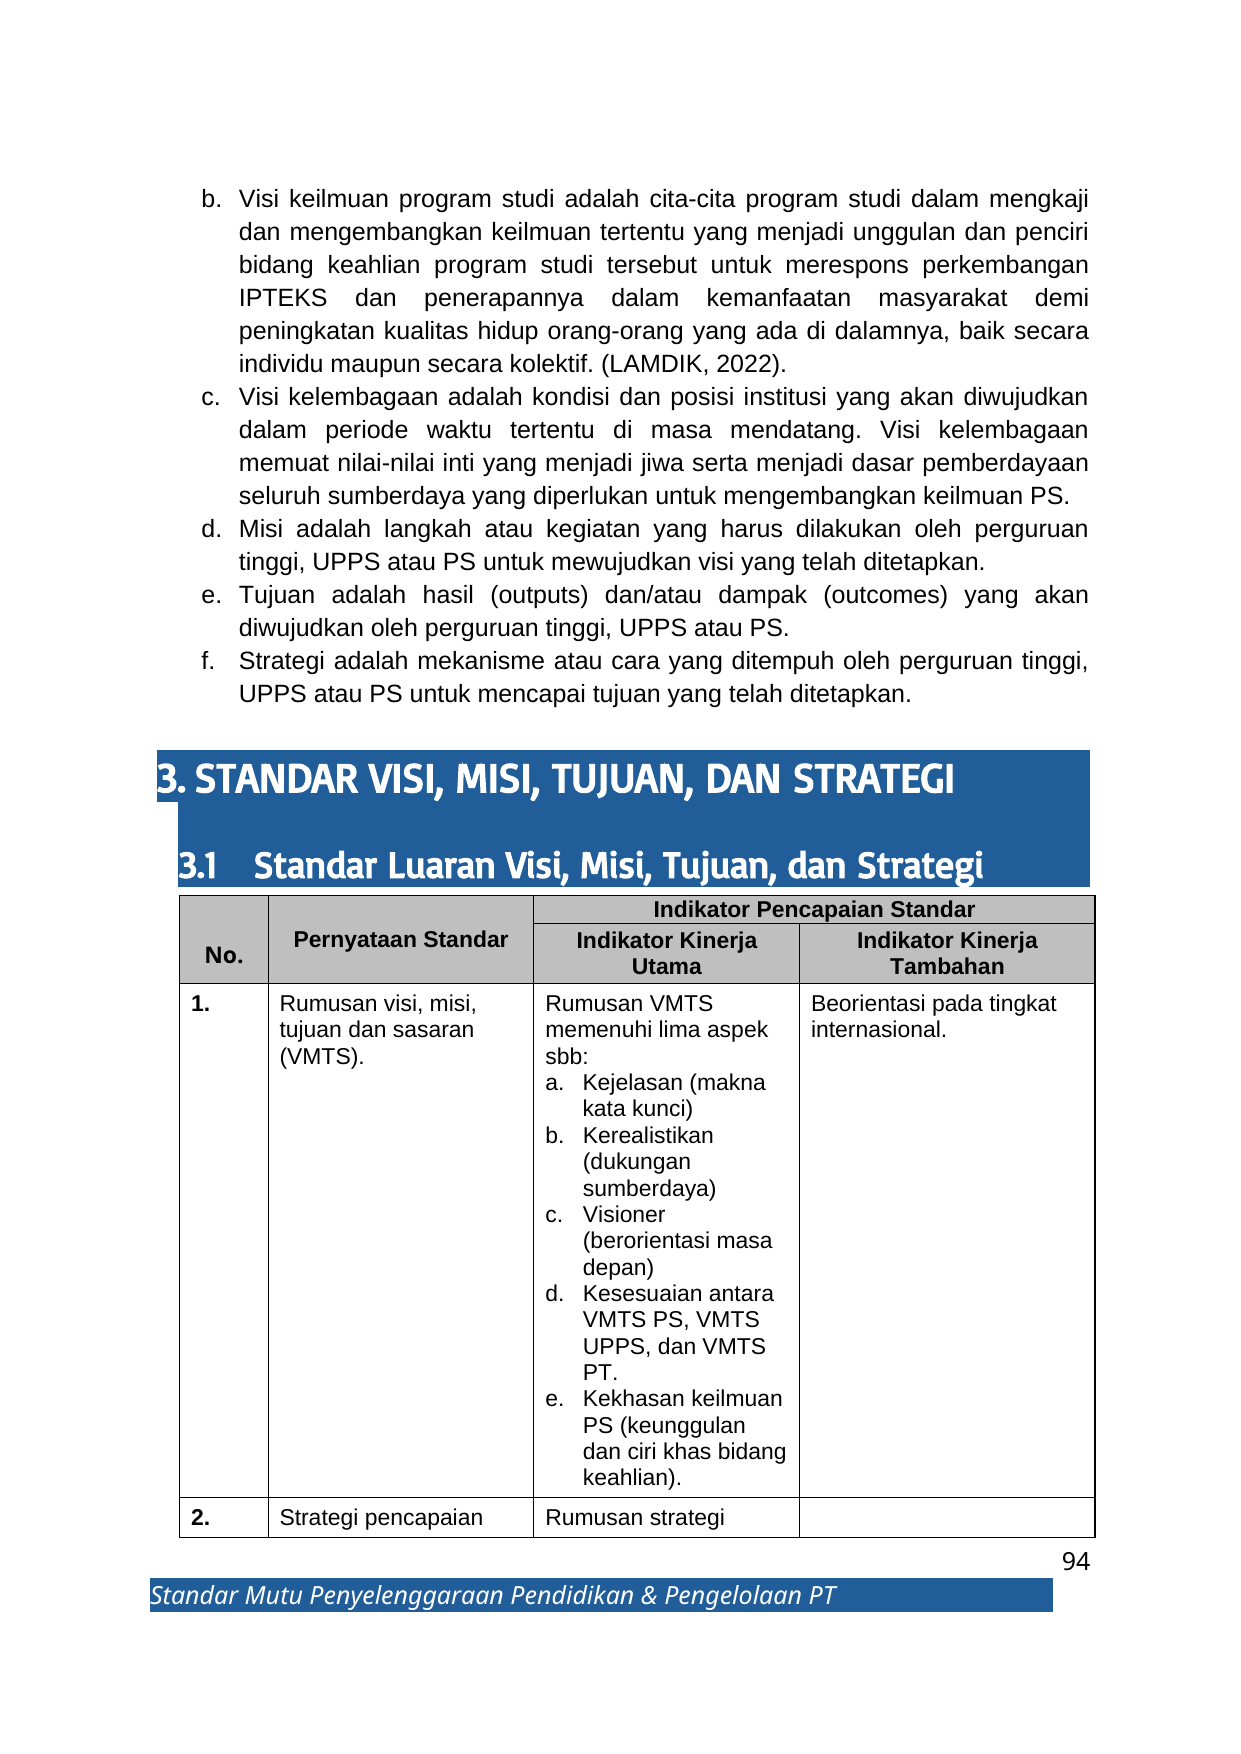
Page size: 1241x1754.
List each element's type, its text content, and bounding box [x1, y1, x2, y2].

table_cell 1. [180, 984, 268, 1497]
table_header Pernyataan Standar [269, 896, 533, 983]
subtitle STANDAR VISI, MISI, TUJUAN, DAN STRATEGI [157, 750, 1090, 802]
table_cell Indikator Kinerja Utama [534, 924, 799, 983]
table_header Indikator Pencapaian Standar [534, 896, 1094, 923]
list Strategi adalah mekanisme atau cara yang ditempuh oleh perguruan tinggi, UPPS atau PS untuk mencapai tujuan yang telah ditetapkan. [201, 646, 1090, 708]
list Visi kelembagaan adalah kondisi dan posisi institusi yang akan diwujudkan dalam periode waktu tertentu di masa mendatang. Visi kelembagaan memuat nilai-nilai inti yang menjadi jiwa serta menjadi dasar pemberdayaan seluruh sumberdaya yang diperlukan untuk mengembangkan keilmuan PS. [201, 382, 1090, 510]
table_cell 2. [180, 1498, 268, 1537]
table_cell Beorientasi pada tingkat internasional. [800, 984, 1094, 1497]
table_cell Strategi pencapaian VMTS [269, 1498, 533, 1537]
subtitle Standar Luaran Visi, Misi, Tujuan, dan Strategi [178, 840, 1090, 887]
table_cell [800, 1498, 1094, 1537]
list Tujuan adalah hasil (outputs) dan/atau dampak (outcomes) yang akan diwujudkan oleh perguruan tinggi, UPPS atau PS. [201, 580, 1090, 642]
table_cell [534, 1498, 799, 1537]
table_cell Rumusan VMTS memenuhi lima aspek sbb: Kejelasan (makna kata kunci) Kerealistikan (dukungan sumberdaya) Visioner (berorientasi masa depan) Kesesuaian antara VMTS PS, VMTS UPPS, dan VMTS PT. Kekhasan keilmuan PS (keunggulan dan ciri khas bidang keahlian). [534, 984, 799, 1497]
table_cell Rumusan visi, misi, tujuan dan sasaran (VMTS). [269, 984, 533, 1497]
table_cell Indikator Kinerja Tambahan [800, 924, 1094, 983]
list Misi adalah langkah atau kegiatan yang harus dilakukan oleh perguruan tinggi, UPPS atau PS untuk mewujudkan visi yang telah ditetapkan. [201, 514, 1090, 576]
table_header No. [180, 896, 268, 983]
list Visi keilmuan program studi adalah cita-cita program studi dalam mengkaji dan mengembangkan keilmuan tertentu yang menjadi unggulan dan penciri bidang keahlian program studi tersebut untuk merespons perkembangan IPTEKS dan penerapannya dalam kemanfaatan masyarakat demi peningkatan kualitas hidup orang-orang yang ada di dalamnya, baik secara individu maupun secara kolektif. (LAMDIK, 2022). [201, 184, 1090, 378]
